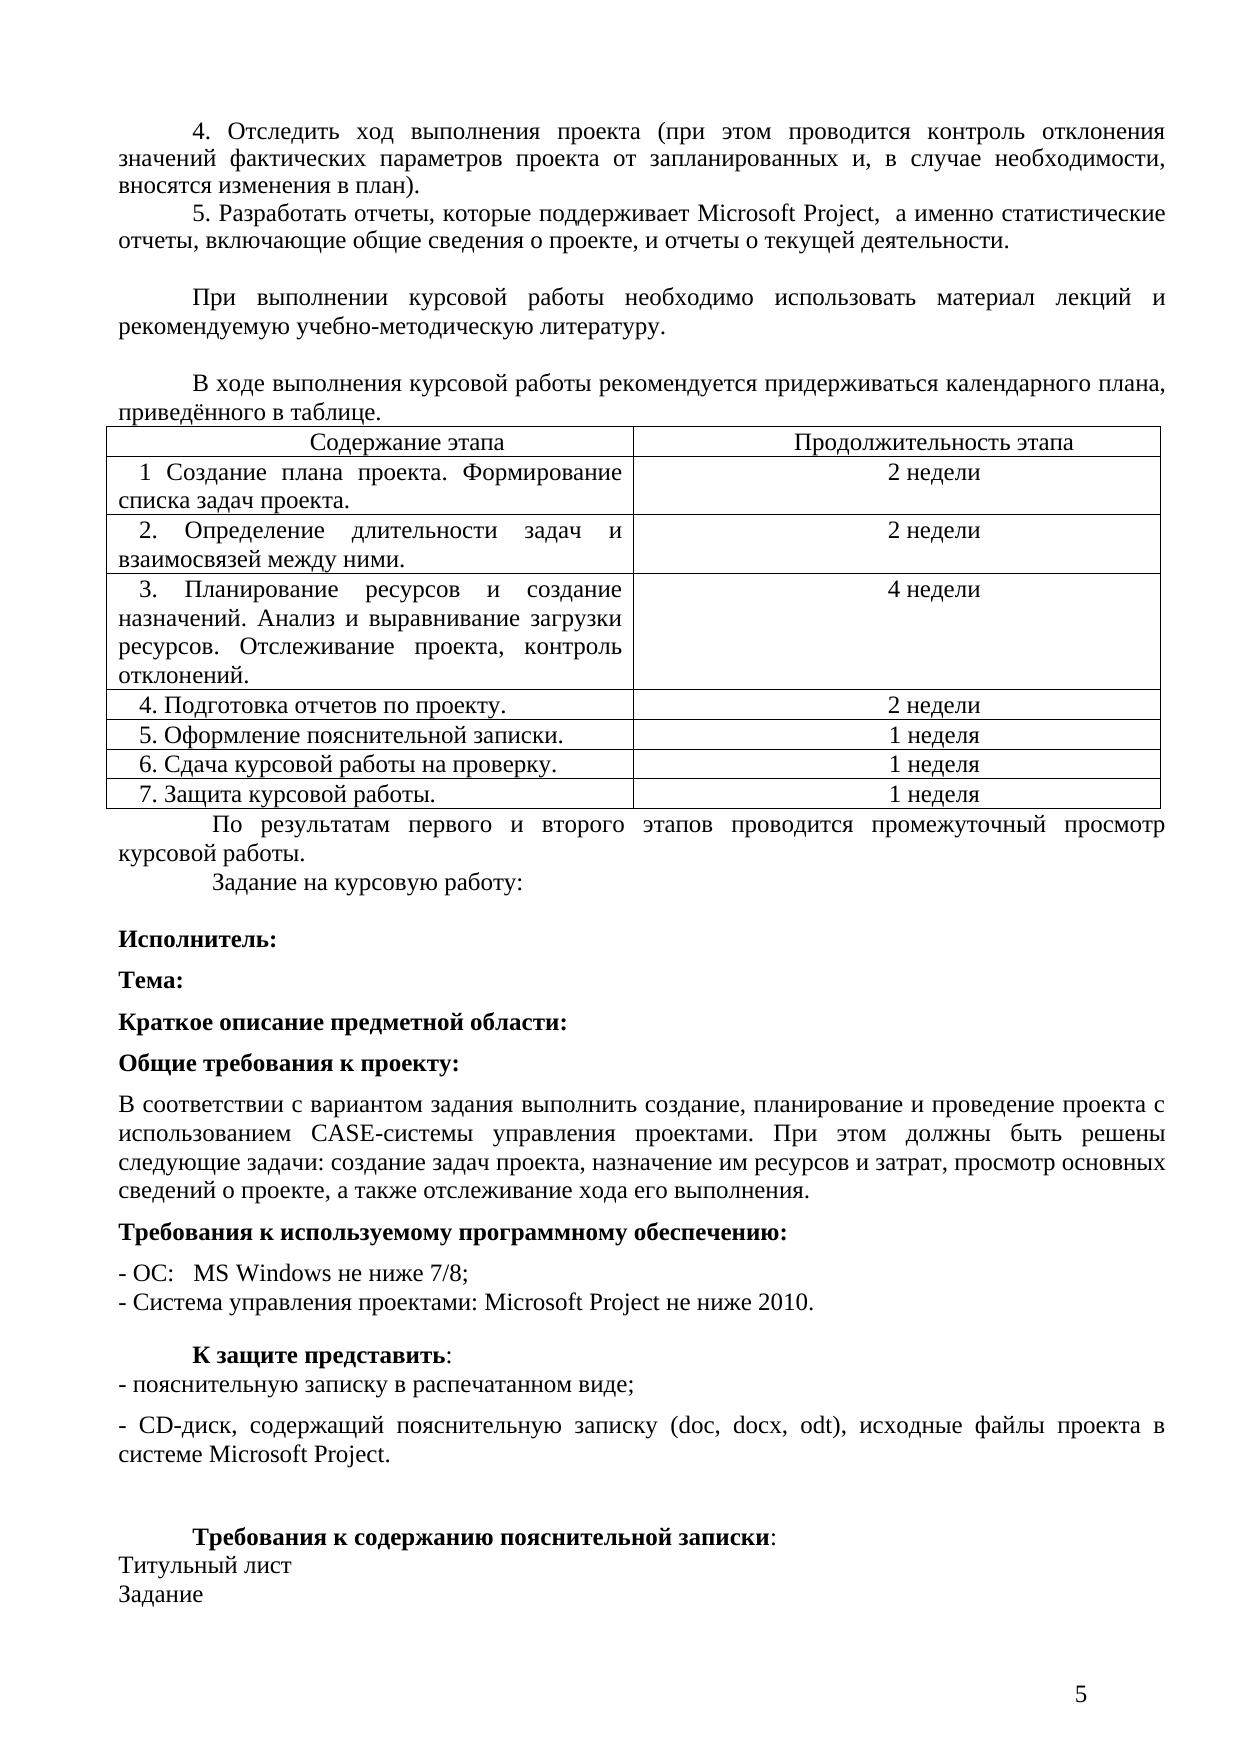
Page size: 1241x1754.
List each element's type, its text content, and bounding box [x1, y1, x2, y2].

table_cell 1 неделя [634, 779, 1160, 808]
text Требования к содержанию пояснительной записки: [118, 1522, 1167, 1550]
table_cell 2 недели [634, 515, 1160, 573]
text 5. Разработать отчеты, которые поддерживает Microsoft Project, а именно статистические отчеты, включающие общие сведения о проекте, и отчеты о текущей деятельности. [118, 199, 1167, 253]
table_cell 1 Создание плана проекта. Формирование списка задач проекта. [107, 457, 633, 514]
text В ходе выполнения курсовой работы рекомендуется придерживаться календарного плана, приведённого в таблице. [118, 368, 1167, 426]
table_cell 2 недели [634, 457, 1160, 514]
text Задание на курсовую работу: [118, 867, 1167, 895]
table_cell 5. Оформление пояснительной записки. [107, 720, 633, 748]
text - пояснительную записку в распечатанном виде; [118, 1369, 1167, 1398]
text Требования к используемому программному обеспечению: [118, 1217, 1167, 1245]
table_cell 2. Определение длительности задач и взаимосвязей между ними. [107, 515, 633, 573]
table_cell 4. Подготовка отчетов по проекту. [107, 690, 633, 719]
text Краткое описание предметной области: [118, 1007, 1167, 1035]
table_header Продолжительность этапа [634, 427, 1160, 456]
text 4. Отследить ход выполнения проекта (при этом проводится контроль отклонения значений фактических параметров проекта от запланированных и, в случае необходимости, вносятся изменения в план). [118, 118, 1167, 199]
text Задание [118, 1579, 1167, 1608]
text - CD-диск, содержащий пояснительную записку (doc, docx, odt), исходные файлы проекта в системе Microsoft Project. [118, 1410, 1167, 1468]
text Титульный лист [118, 1550, 1167, 1579]
text Общие требования к проекту: [118, 1048, 1167, 1077]
table_cell 1 неделя [634, 750, 1160, 778]
table_cell 3. Планирование ресурсов и создание назначений. Анализ и выравнивание загрузки ресурсов. Отслеживание проекта, контроль отклонений. [107, 574, 633, 689]
table_cell 2 недели [634, 690, 1160, 719]
table_cell 7. Защита курсовой работы. [107, 779, 633, 808]
text Исполнитель: [118, 924, 1167, 953]
text Тема: [118, 965, 1167, 994]
text При выполнении курсовой работы необходимо использовать материал лекций и рекомендуемую учебно-методическую литературу. [118, 282, 1167, 340]
table_cell 1 неделя [634, 720, 1160, 748]
text - Система управления проектами: Microsoft Project не ниже 2010. [118, 1287, 1167, 1315]
text К защите представить: [118, 1340, 1167, 1369]
text - ОС: MS Windows не ниже 7/8; [118, 1258, 1167, 1287]
table_header Содержание этапа [107, 427, 633, 456]
text По результатам первого и второго этапов проводится промежуточный просмотр курсовой работы. [118, 809, 1167, 867]
text В соответствии с вариантом задания выполнить создание, планирование и проведение проекта с использованием CASE-системы управления проектами. При этом должны быть решены следующие задачи: создание задач проекта, назначение им ресурсов и затрат, просмотр основных сведений о проекте, а также отслеживание хода его выполнения. [118, 1089, 1167, 1204]
table_cell 4 недели [634, 574, 1160, 689]
table_cell 6. Сдача курсовой работы на проверку. [107, 750, 633, 778]
